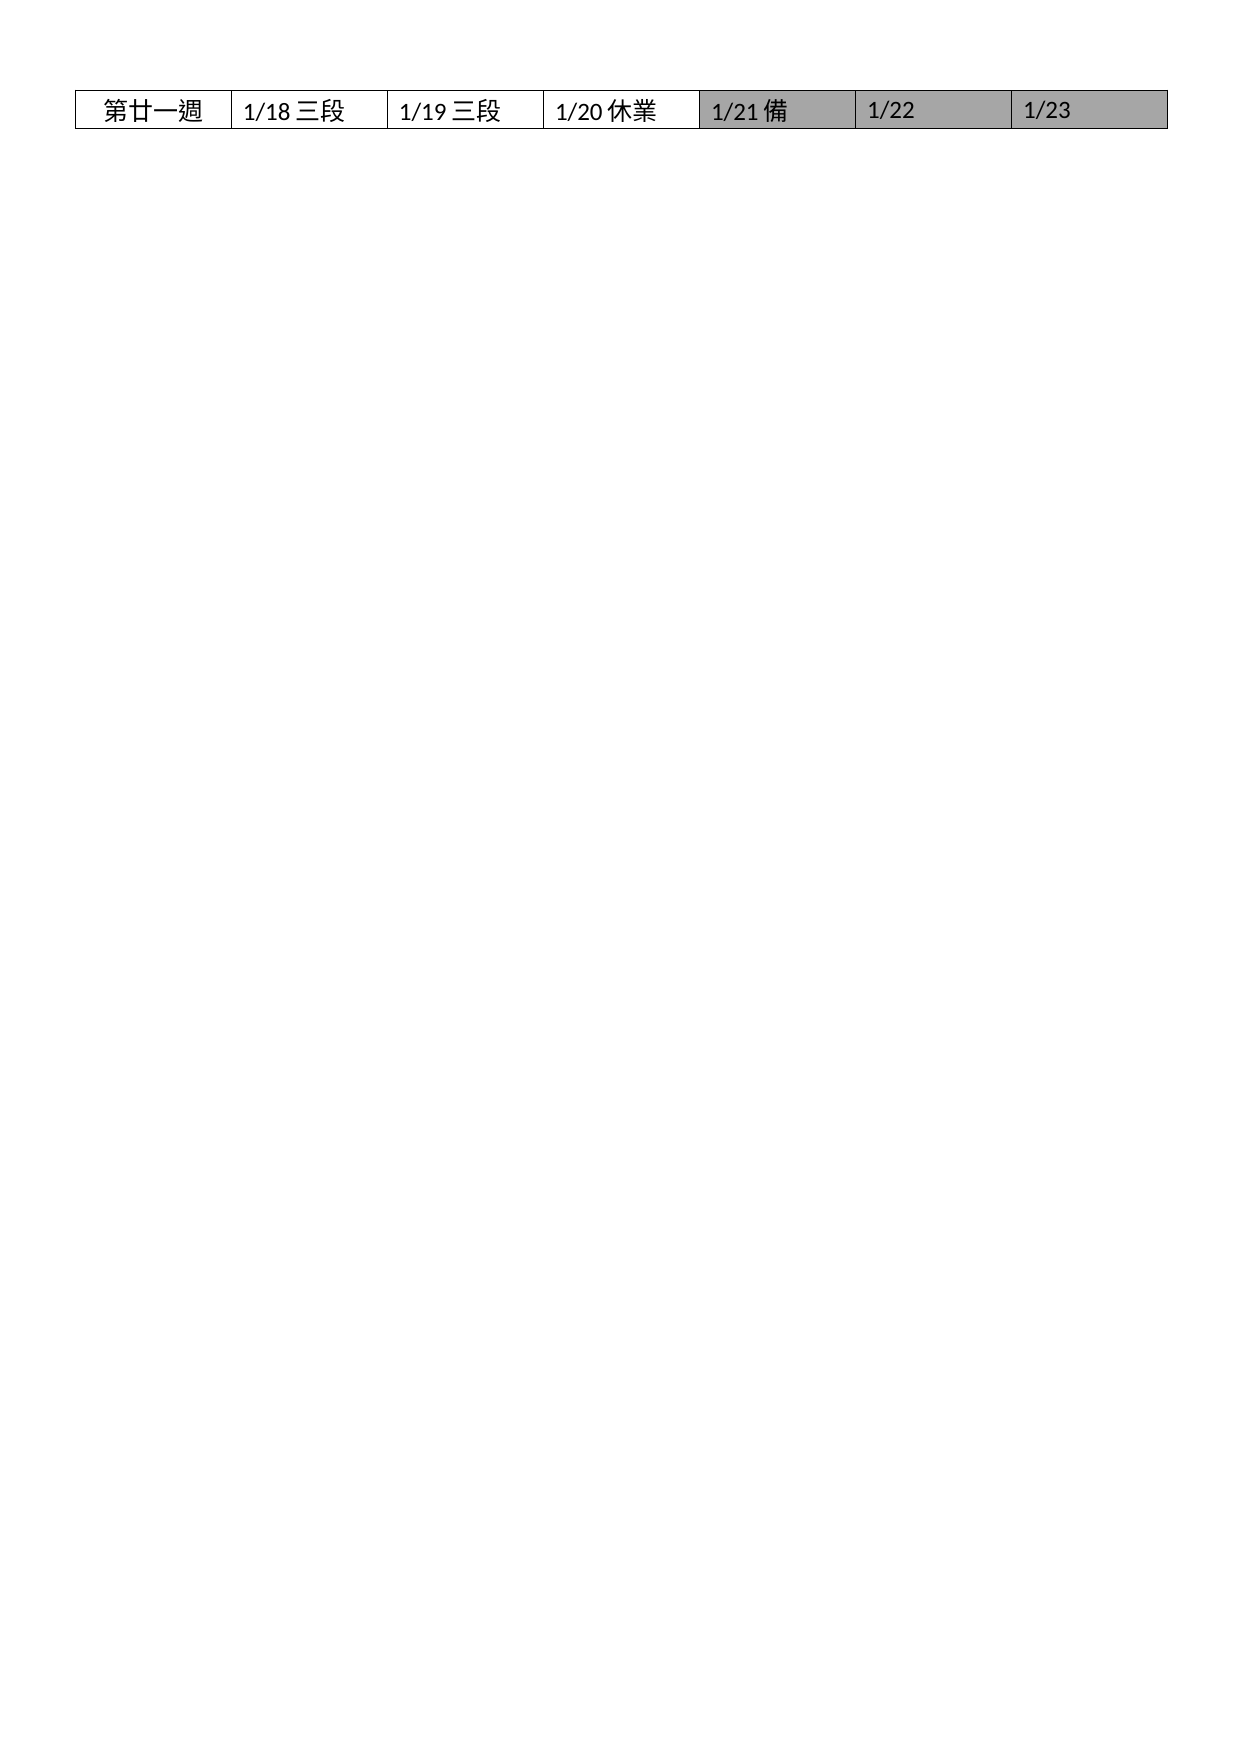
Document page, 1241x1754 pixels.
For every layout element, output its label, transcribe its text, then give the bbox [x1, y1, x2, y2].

table_cell 1/20休業 [544, 91, 699, 128]
table_cell 1/23 [1012, 91, 1167, 128]
table_cell 1/22 [856, 91, 1011, 128]
table_cell 1/21備 [700, 91, 855, 128]
table_cell 1/18三段 [232, 91, 387, 128]
table_cell 1/19三段 [388, 91, 543, 128]
table_cell 第廿一週 [76, 91, 231, 128]
